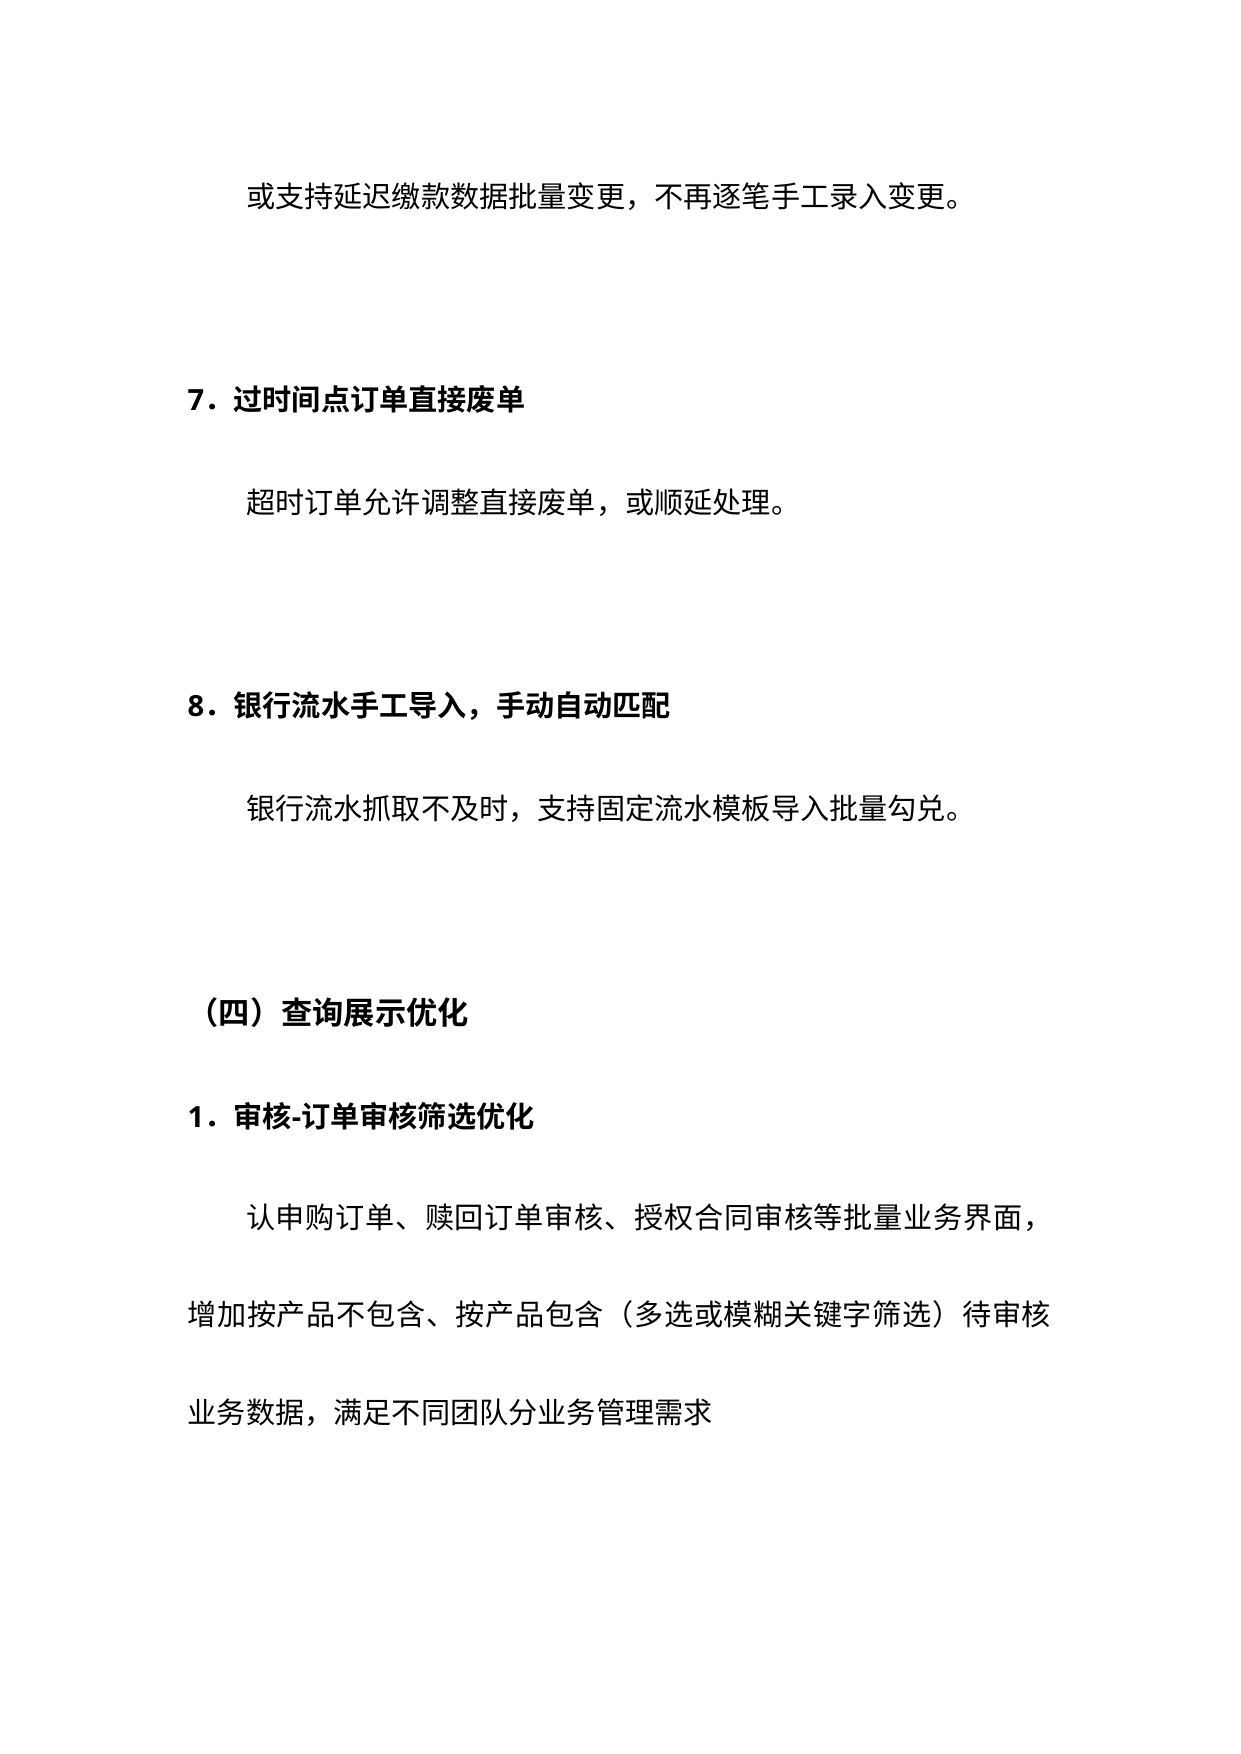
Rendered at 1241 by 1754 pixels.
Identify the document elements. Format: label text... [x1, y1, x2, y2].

text 超时订单允许调整直接废单，或顺延处理。 [187, 468, 1053, 533]
text 认申购订单、赎回订单审核、授权合同审核等批量业务界面，增加按产品不包含、按产品包含（多选或模糊关键字筛选）待审核业务数据，满足不同团队分业务管理需求 [187, 1184, 1053, 1444]
subtitle 过时间点订单直接废单 [187, 366, 1053, 431]
text 或支持延迟缴款数据批量变更，不再逐笔手工录入变更。 [187, 162, 1053, 227]
subtitle 查询展示优化 [187, 978, 1053, 1043]
text 银行流水抓取不及时，支持固定流水模板导入批量勾兑。 [187, 774, 1053, 839]
subtitle 银行流水手工导入，手动自动匹配 [187, 672, 1053, 737]
subtitle 审核-订单审核筛选优化 [187, 1082, 1053, 1147]
